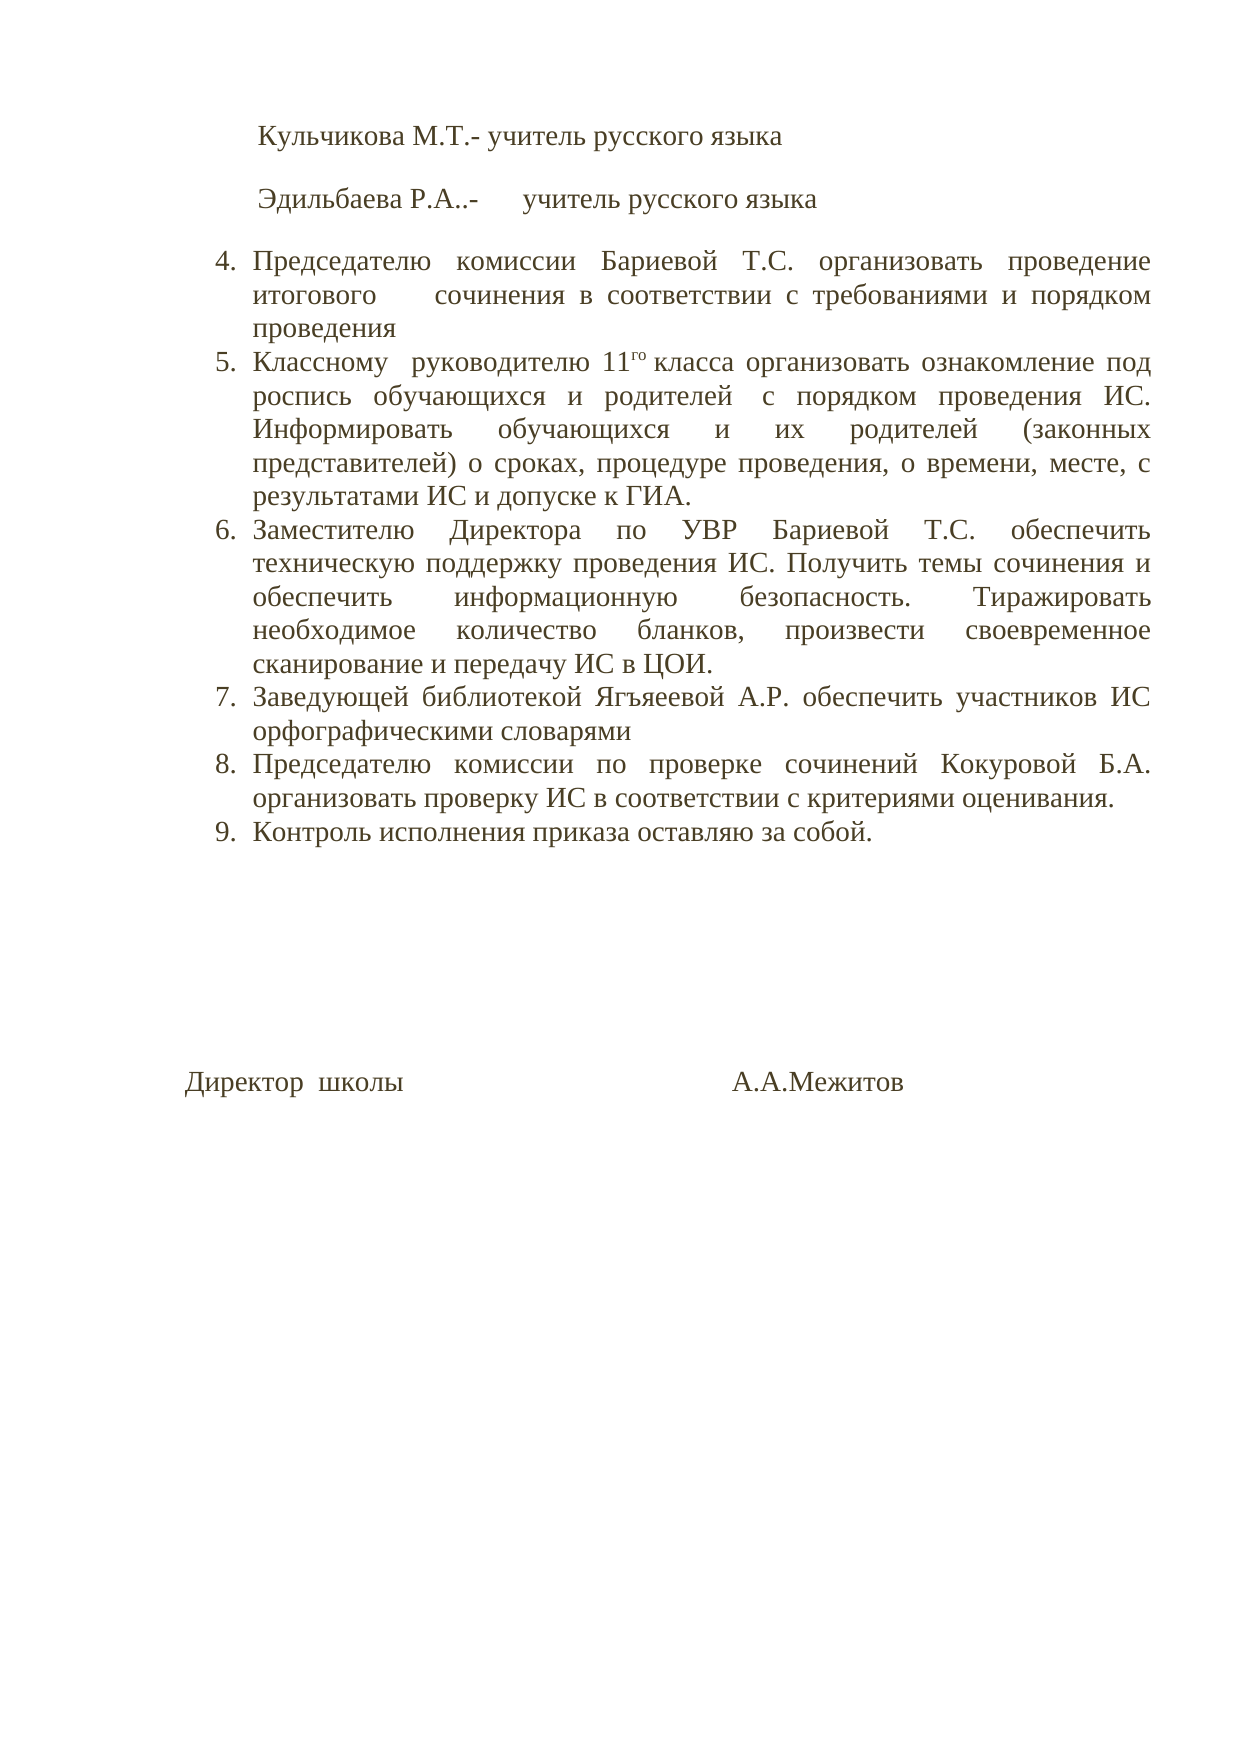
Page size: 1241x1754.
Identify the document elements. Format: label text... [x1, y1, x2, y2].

text Директор школы А.А.Межитов [177, 1064, 1152, 1098]
list Классному руководителю 11го класса организовать ознакомление под роспись обучающихся и родителей с порядком проведения ИС. Информировать обучающихся и их родителей (законных представителей) о сроках, процедуре проведения, о времени, месте, с результатами ИС и допуске к ГИА. [215, 344, 1152, 512]
list Председателю комиссии по проверке сочинений Кокуровой Б.А. организовать проверку ИС в соответствии с критериями оценивания. [215, 747, 1152, 814]
text Эдильбаева Р.А..- учитель русского языка [177, 181, 1152, 214]
list Председателю комиссии Бариевой Т.С. организовать проведение итогового сочинения в соответствии с требованиями и порядком проведения [215, 243, 1152, 344]
list Заместителю Директора по УВР Бариевой Т.С. обеспечить техническую поддержку проведения ИС. Получить темы сочинения и обеспечить информационную безопасность. Тиражировать необходимое количество бланков, произвести своевременное сканирование и передачу ИС в ЦОИ. [215, 512, 1152, 679]
list Заведующей библиотекой Ягъяеевой А.Р. обеспечить участников ИС орфографическими словарями [215, 679, 1152, 747]
text Кульчикова М.Т.- учитель русского языка [177, 118, 1152, 152]
list Контроль исполнения приказа оставляю за собой. [215, 814, 1152, 847]
